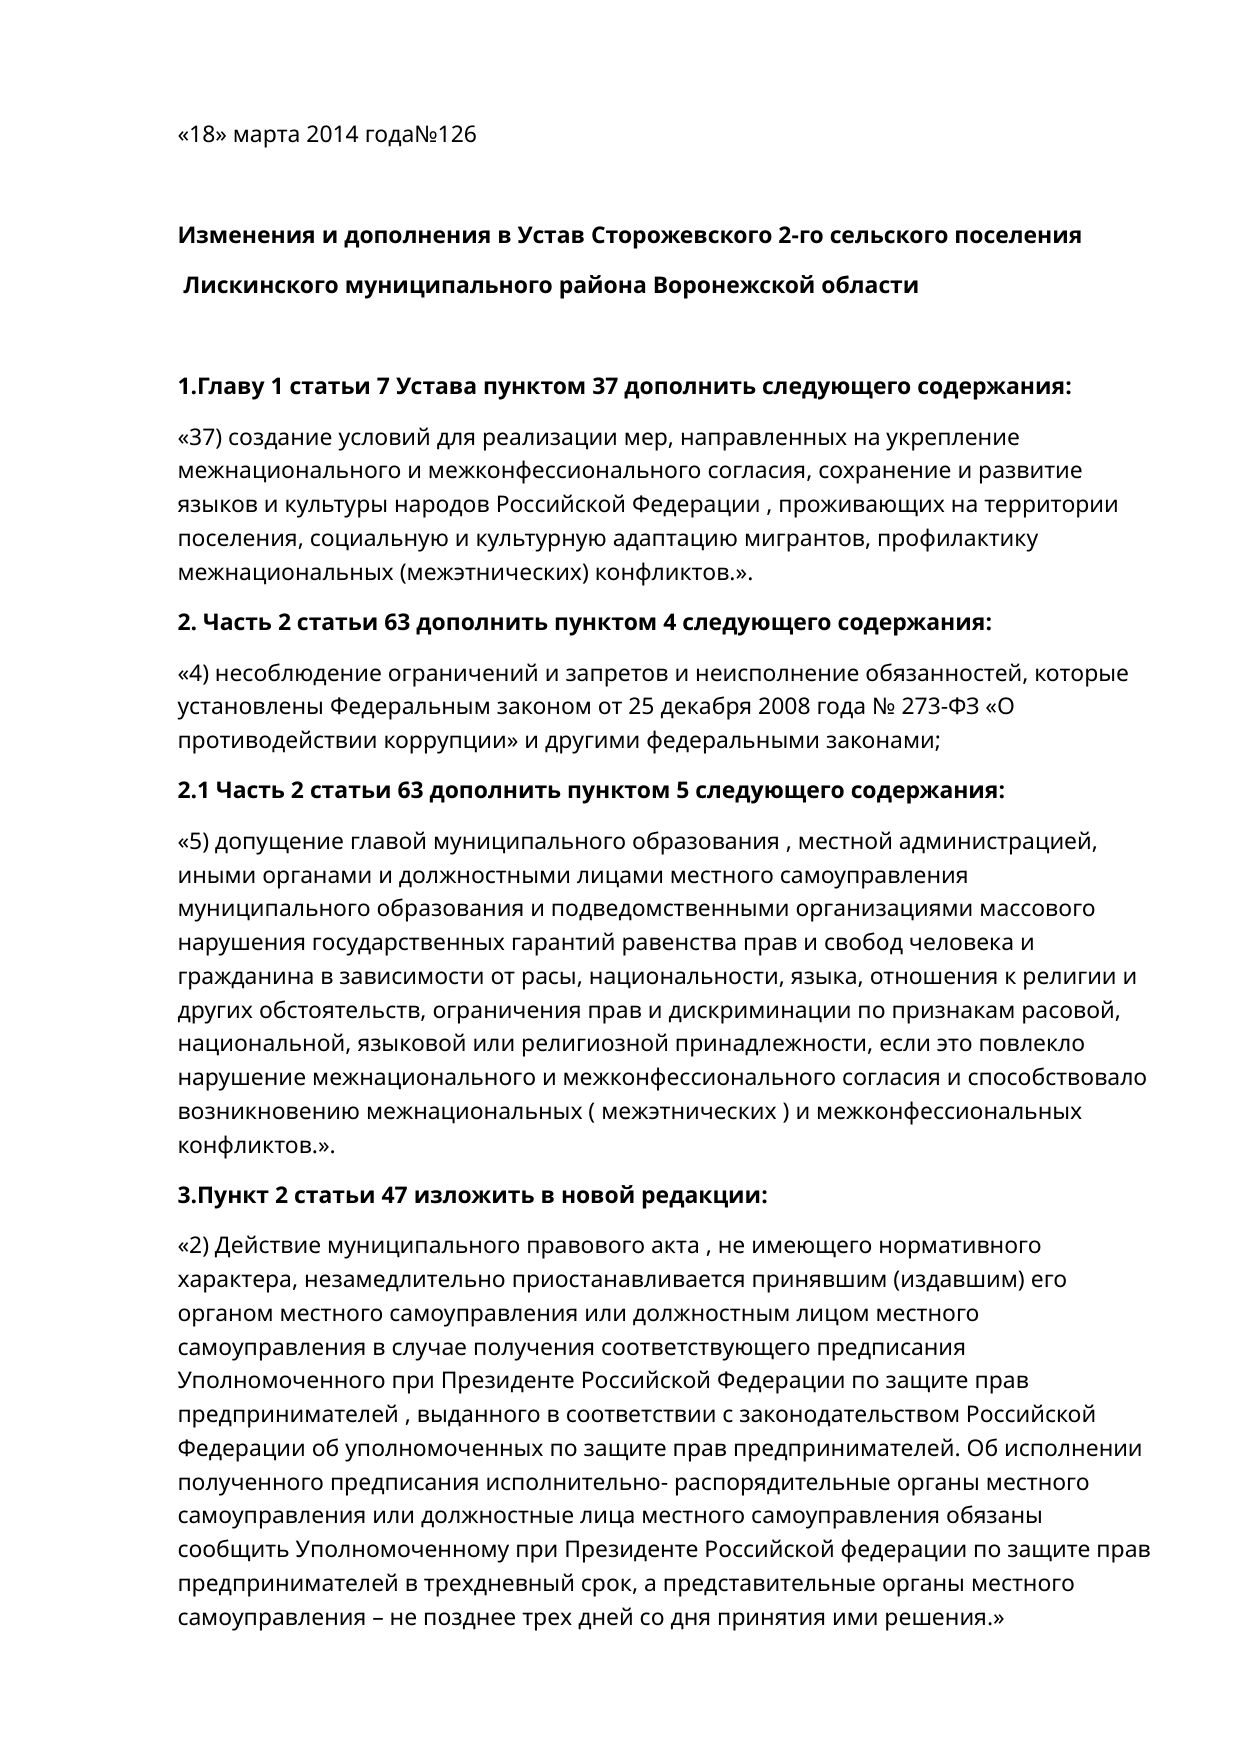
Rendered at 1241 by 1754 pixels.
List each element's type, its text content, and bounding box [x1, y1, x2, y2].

text «37) создание условий для реализации мер, направленных на укрепление межнационального и межконфессионального согласия, сохранение и развитие языков и культуры народов Российской Федерации , проживающих на территории поселения, социальную и культурную адаптацию мигрантов, профилактику межнациональных (межэтнических) конфликтов.». [177, 421, 1152, 587]
text 3.Пункт 2 статьи 47 изложить в новой редакции: [177, 1179, 1152, 1210]
text «5) допущение главой муниципального образования , местной администрацией, иными органами и должностными лицами местного самоуправления муниципального образования и подведомственными организациями массового нарушения государственных гарантий равенства прав и свобод человека и гражданина в зависимости от расы, национальности, языка, отношения к религии и других обстоятельств, ограничения прав и дискриминации по признакам расовой, национальной, языковой или религиозной принадлежности, если это повлекло нарушение межнационального и межконфессионального согласия и способствовало возникновению межнациональных ( межэтнических ) и межконфессиональных конфликтов.». [177, 825, 1152, 1160]
text 2.1 Часть 2 статьи 63 дополнить пунктом 5 следующего содержания: [177, 774, 1152, 806]
text «18» марта 2014 года№126 [177, 118, 1152, 149]
text 2. Часть 2 статьи 63 дополнить пунктом 4 следующего содержания: [177, 606, 1152, 637]
text Изменения и дополнения в Устав Сторожевского 2-го сельского поселения [177, 219, 1152, 250]
text «4) несоблюдение ограничений и запретов и неисполнение обязанностей, которые установлены Федеральным законом от 25 декабря 2008 года № 273-ФЗ «О противодействии коррупции» и другими федеральными законами; [177, 656, 1152, 755]
text Лискинского муниципального района Воронежской области [177, 269, 1152, 301]
text 1.Главу 1 статьи 7 Устава пунктом 37 дополнить следующего содержания: [177, 370, 1152, 401]
text «2) Действие муниципального правового акта , не имеющего нормативного характера, незамедлительно приостанавливается принявшим (издавшим) его органом местного самоуправления или должностным лицом местного самоуправления в случае получения соответствующего предписания Уполномоченного при Президенте Российской Федерации по защите прав предпринимателей , выданного в соответствии с законодательством Российской Федерации об уполномоченных по защите прав предпринимателей. Об исполнении полученного предписания исполнительно- распорядительные органы местного самоуправления или должностные лица местного самоуправления обязаны сообщить Уполномоченному при Президенте Российской федерации по защите прав предпринимателей в трехдневный срок, а представительные органы местного самоуправления – не позднее трех дней со дня принятия ими решения.» [177, 1229, 1152, 1632]
